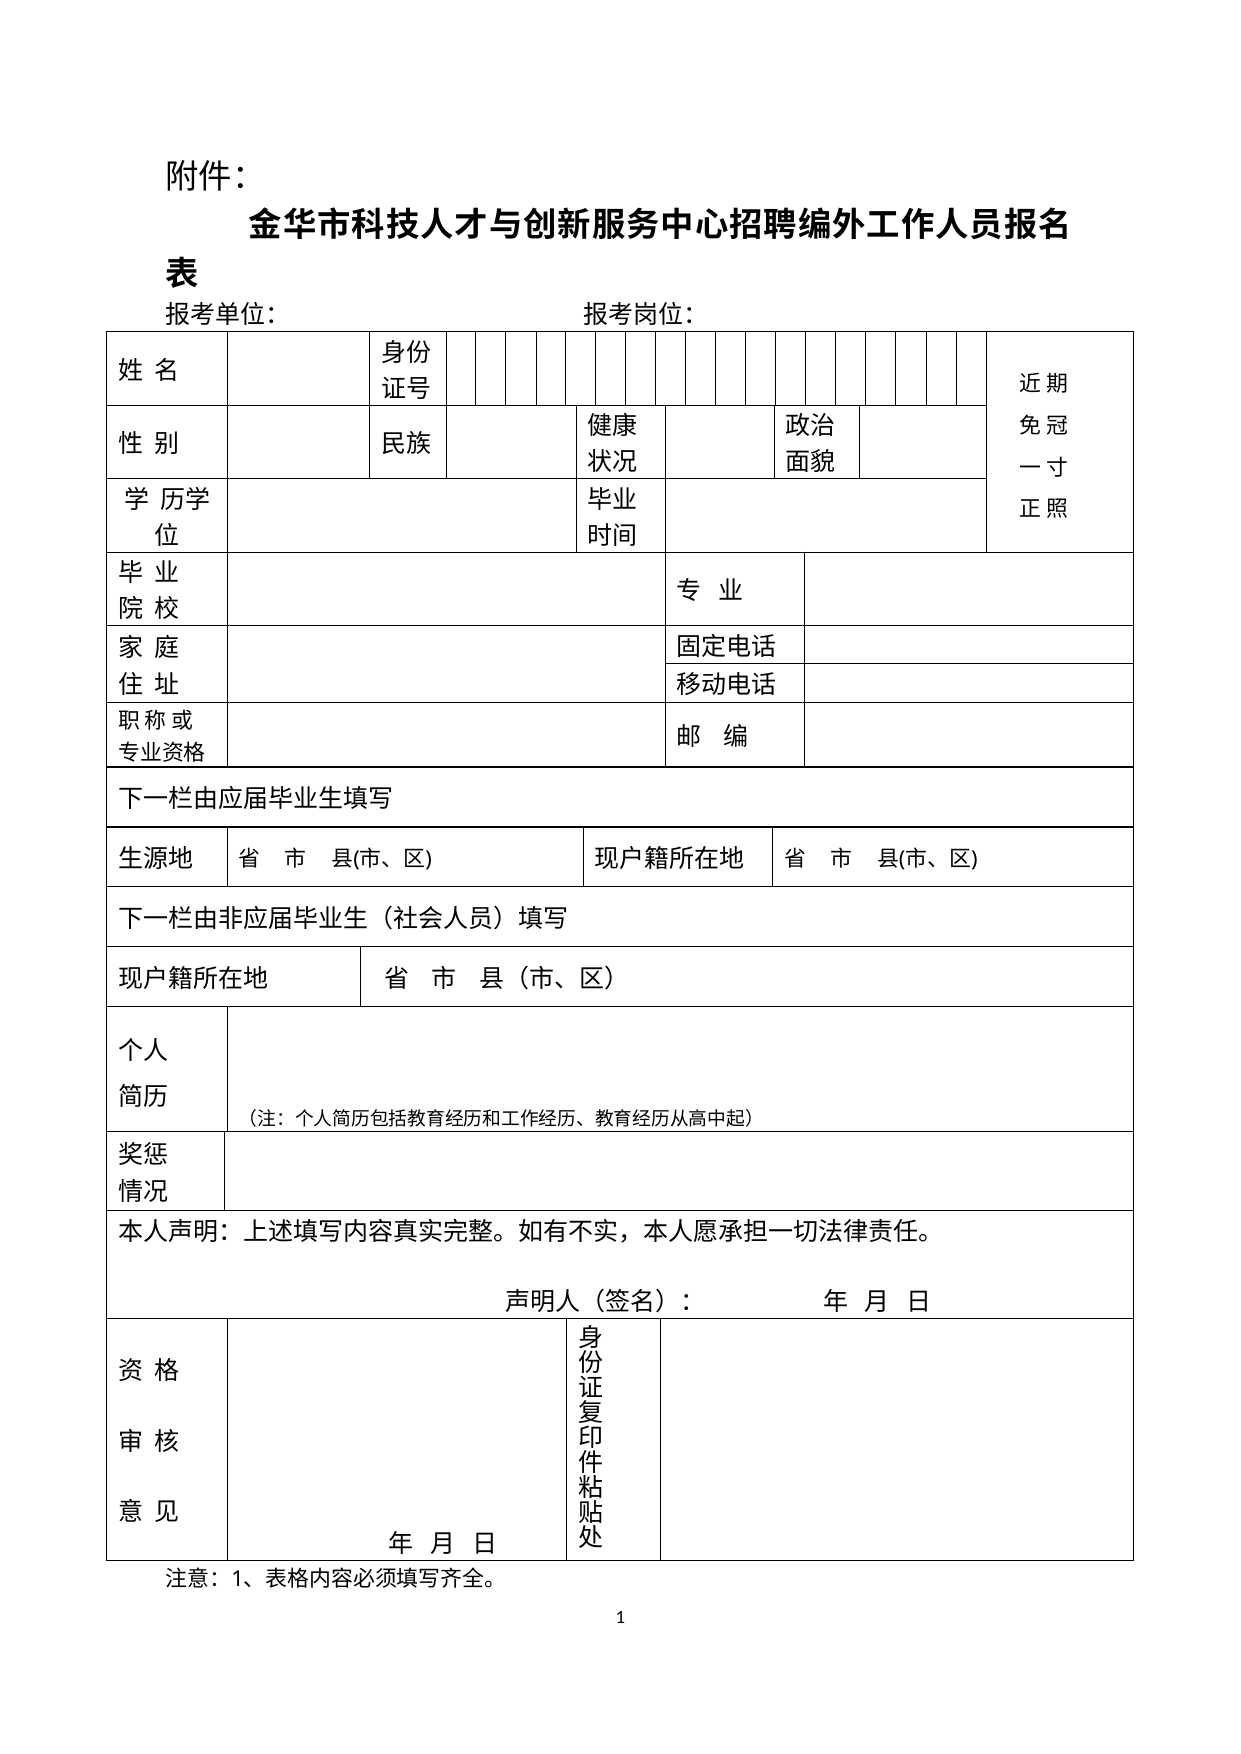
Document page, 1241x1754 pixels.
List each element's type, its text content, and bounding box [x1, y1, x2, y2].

table_cell 下一栏由非应届毕业生（社会人员）填写 [107, 887, 1133, 946]
table_cell （注：个人简历包括教育经历和工作经历、教育经历从高中起） [228, 1007, 1133, 1131]
table_cell 生源地 [107, 828, 227, 886]
table_cell [228, 626, 665, 702]
table_cell 健康 状况 [577, 406, 665, 478]
table_header [566, 332, 595, 404]
table_cell 毕业 时间 [577, 479, 665, 552]
table_cell 个人 简历 [107, 1007, 227, 1131]
table_header [506, 332, 536, 404]
table_cell 奖惩 情况 [107, 1132, 224, 1210]
text 报考单位： 报考岗位： [165, 295, 1075, 331]
table_cell [225, 1132, 1133, 1210]
table_cell 专 业 [666, 553, 804, 625]
table_cell 省 市 县(市、区) [228, 828, 583, 886]
table_header [896, 332, 926, 404]
table_cell 移动电话 [666, 664, 804, 702]
text 注意：1、表格内容必须填写齐全。 [165, 1561, 1075, 1592]
table_header [596, 332, 625, 404]
table_header [716, 332, 745, 404]
table_cell 民族 [370, 406, 446, 478]
table_cell [228, 553, 665, 625]
text 金华市科技人才与创新服务中心招聘编外工作人员报名表 [165, 198, 1075, 295]
table_cell [666, 479, 986, 552]
table_header [927, 332, 956, 404]
table_cell 年 月 日 [228, 1319, 566, 1559]
table_cell [805, 626, 1133, 662]
table_cell [805, 553, 1133, 625]
table_cell 毕 业 院 校 [107, 553, 227, 625]
table_cell [805, 664, 1133, 702]
table_cell 资 格 审 核 意 见 [107, 1319, 227, 1559]
table_cell [447, 406, 576, 478]
table_header [476, 332, 505, 404]
table_header 近 期 免 冠 一 寸 正 照 [987, 332, 1133, 552]
table_cell [805, 703, 1133, 766]
table_cell 省 市 县（市、区） [361, 947, 1133, 1006]
table_header [447, 332, 475, 404]
table_header [686, 332, 715, 404]
table_header [626, 332, 655, 404]
table_cell 省 市 县(市、区) [773, 828, 1133, 886]
table_cell 家 庭 住 址 [107, 626, 227, 702]
table_cell [860, 406, 986, 478]
table_cell 职 称 或 专业资格 [107, 703, 227, 766]
table_header [957, 332, 986, 404]
text 附件： [165, 150, 1075, 198]
table_cell 固定电话 [666, 626, 804, 662]
table_cell [661, 1319, 1133, 1559]
table_cell [228, 703, 665, 766]
table_cell 性 别 [107, 406, 227, 478]
table_cell 学 历学 位 [107, 479, 227, 552]
table_cell 现户籍所在地 [107, 947, 360, 1006]
table_header [746, 332, 775, 404]
table_cell 邮 编 [666, 703, 804, 766]
table_cell [228, 479, 576, 552]
table_header [656, 332, 685, 404]
table_header 身份 证号 [370, 332, 446, 404]
table_header [228, 332, 369, 404]
table_cell 本人声明：上述填写内容真实完整。如有不实，本人愿承担一切法律责任。 声明人（签名）： 年 月 日 [107, 1211, 1133, 1318]
table_cell 现户籍所在地 [584, 828, 772, 886]
table_header [836, 332, 865, 404]
table_cell [228, 406, 369, 478]
table_header [866, 332, 895, 404]
table_cell [666, 406, 774, 478]
table_header 姓 名 [107, 332, 227, 404]
table_header [806, 332, 835, 404]
table_header [776, 332, 805, 404]
table_cell 政治 面貌 [775, 406, 859, 478]
table_cell 下一栏由应届毕业生填写 [107, 768, 1133, 826]
table_header [537, 332, 565, 404]
table_cell 身 份 证 复 印 件 粘 贴 处 [567, 1319, 660, 1559]
